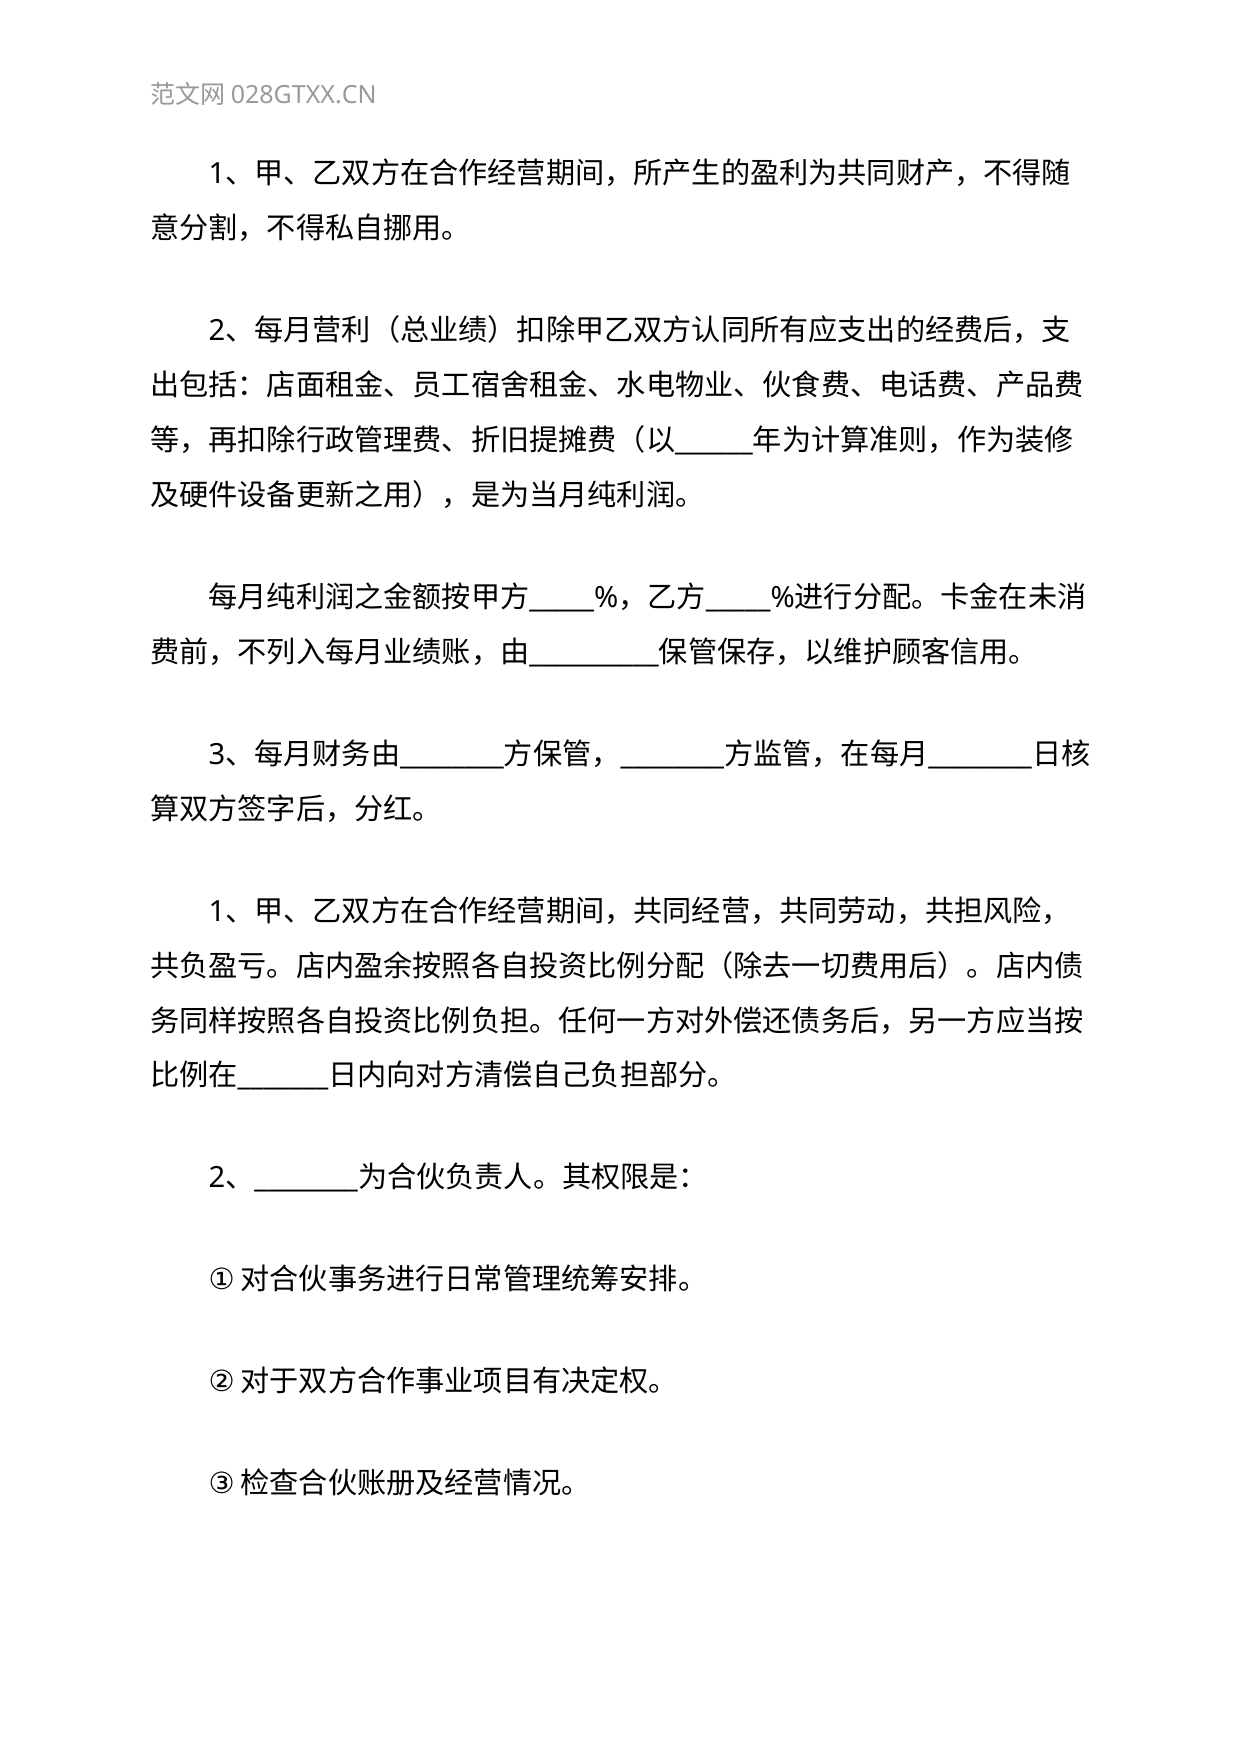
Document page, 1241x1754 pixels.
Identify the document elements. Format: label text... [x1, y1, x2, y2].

text ①对合伙事务进行日常管理统筹安排。 [150, 1256, 1090, 1298]
text ②对于双方合作事业项目有决定权。 [150, 1358, 1090, 1400]
text 3、每月财务由________方保管，________方监管，在每月________日核算双方签字后，分红。 [150, 730, 1090, 828]
text 每月纯利润之金额按甲方_____%，乙方_____%进行分配。卡金在未消费前，不列入每月业绩账，由__________保管保存，以维护顾客信用。 [150, 573, 1090, 671]
text 2、________为合伙负责人。其权限是： [150, 1154, 1090, 1196]
text 1、甲、乙双方在合作经营期间，共同经营，共同劳动，共担风险，共负盈亏。店内盈余按照各自投资比例分配（除去一切费用后）。店内债务同样按照各自投资比例负担。任何一方对外偿还债务后，另一方应当按比例在_______日内向对方清偿自己负担部分。 [150, 887, 1090, 1094]
text 1、甲、乙双方在合作经营期间，所产生的盈利为共同财产，不得随意分割，不得私自挪用。 [150, 150, 1090, 247]
text ③检查合伙账册及经营情况。 [150, 1460, 1090, 1502]
text 2、每月营利（总业绩）扣除甲乙双方认同所有应支出的经费后，支出包括：店面租金、员工宿舍租金、水电物业、伙食费、电话费、产品费等，再扣除行政管理费、折旧提摊费（以______年为计算准则，作为装修及硬件设备更新之用），是为当月纯利润。 [150, 307, 1090, 514]
